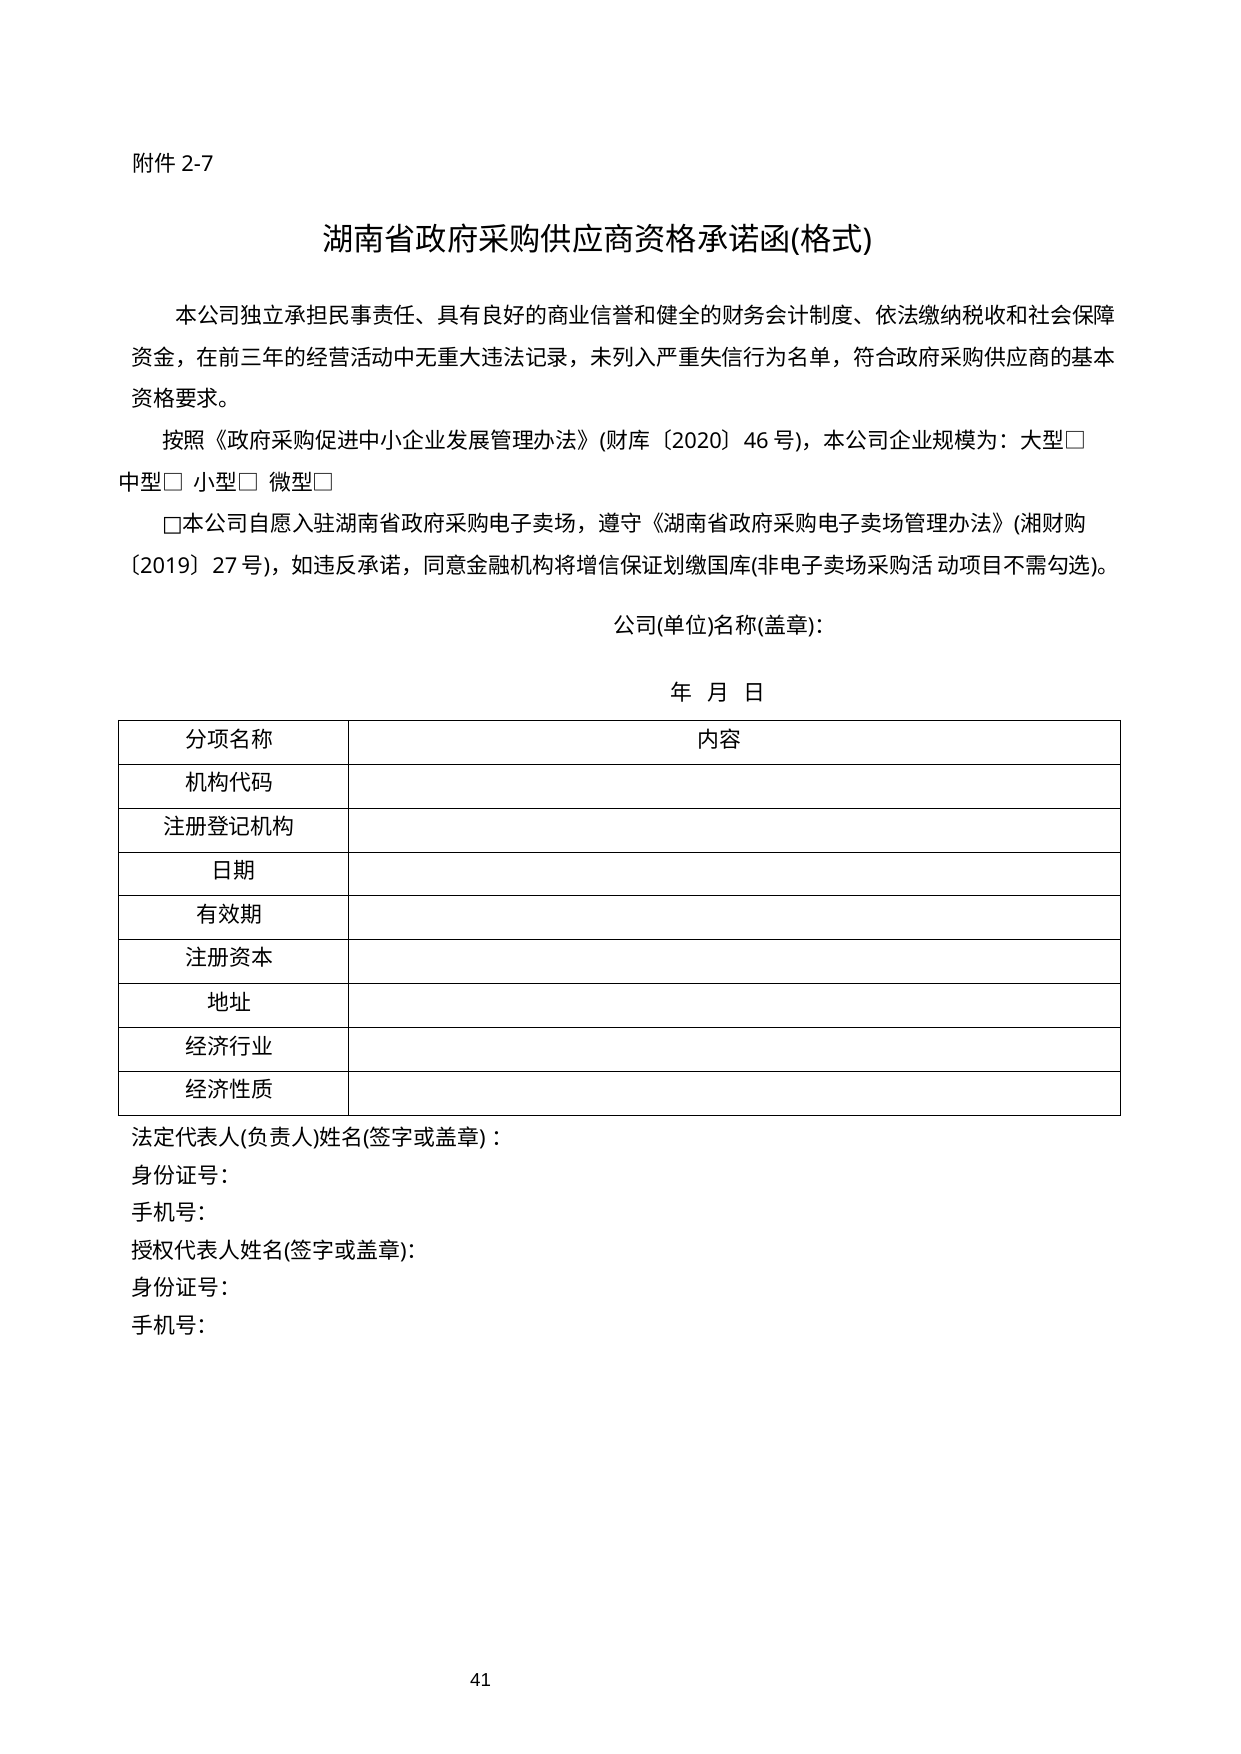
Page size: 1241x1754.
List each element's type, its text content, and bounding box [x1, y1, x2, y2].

table_cell 地址 [119, 984, 348, 1027]
text 身份证号： [132, 1266, 1122, 1303]
table_cell [349, 984, 1120, 1027]
table_cell [349, 853, 1120, 895]
table_cell 经济行业 [119, 1028, 348, 1071]
text 附件 2-7 [133, 149, 1122, 178]
table_header 内容 [349, 721, 1120, 764]
text 湖南省政府采购供应商资格承诺函(格式) [322, 217, 1122, 259]
table_cell [349, 1028, 1120, 1071]
table_cell [349, 765, 1120, 808]
text 公司(单位)名称(盖章)： [482, 611, 1122, 640]
text 身份证号： [132, 1153, 1122, 1191]
table_cell [349, 1072, 1120, 1115]
text 手机号： [131, 1191, 1122, 1228]
table_cell 注册资本 [119, 940, 348, 983]
table_header 分项名称 [119, 721, 348, 764]
text 手机号： [131, 1303, 1122, 1341]
text □本公司自愿入驻湖南省政府采购电子卖场，遵守《湖南省政府采购电子卖场管理办法》(湘财购〔2019〕27号)，如违反承诺，同意金融机构将增信保证划缴国库(非电子卖场采购活 动项目不需勾选)。 [118, 498, 1122, 582]
table_cell 注册登记机构 [119, 809, 348, 852]
table_cell 经济性质 [119, 1072, 348, 1115]
table_cell [349, 940, 1120, 983]
table_cell [349, 809, 1120, 852]
text 年 月 日 [561, 677, 1122, 707]
table_cell 有效期 [119, 896, 348, 939]
text 授权代表人姓名(签字或盖章)： [131, 1228, 1122, 1266]
table_cell 日期 [119, 853, 348, 895]
table_cell 机构代码 [119, 765, 348, 808]
text 按照《政府采购促进中小企业发展管理办法》(财库〔2020〕46号)，本公司企业规模为：大型□ 中型□ 小型□ 微型□ [118, 415, 1122, 498]
text 本公司独立承担民事责任、具有良好的商业信誉和健全的财务会计制度、依法缴纳税收和社会保障资金，在前三年的经营活动中无重大违法记录，未列入严重失信行为名单，符合政府采购供应商的基本资格要求。 [131, 290, 1122, 415]
table_cell [349, 896, 1120, 939]
text 法定代表人(负责人)姓名(签字或盖章) ： [131, 1116, 1122, 1153]
